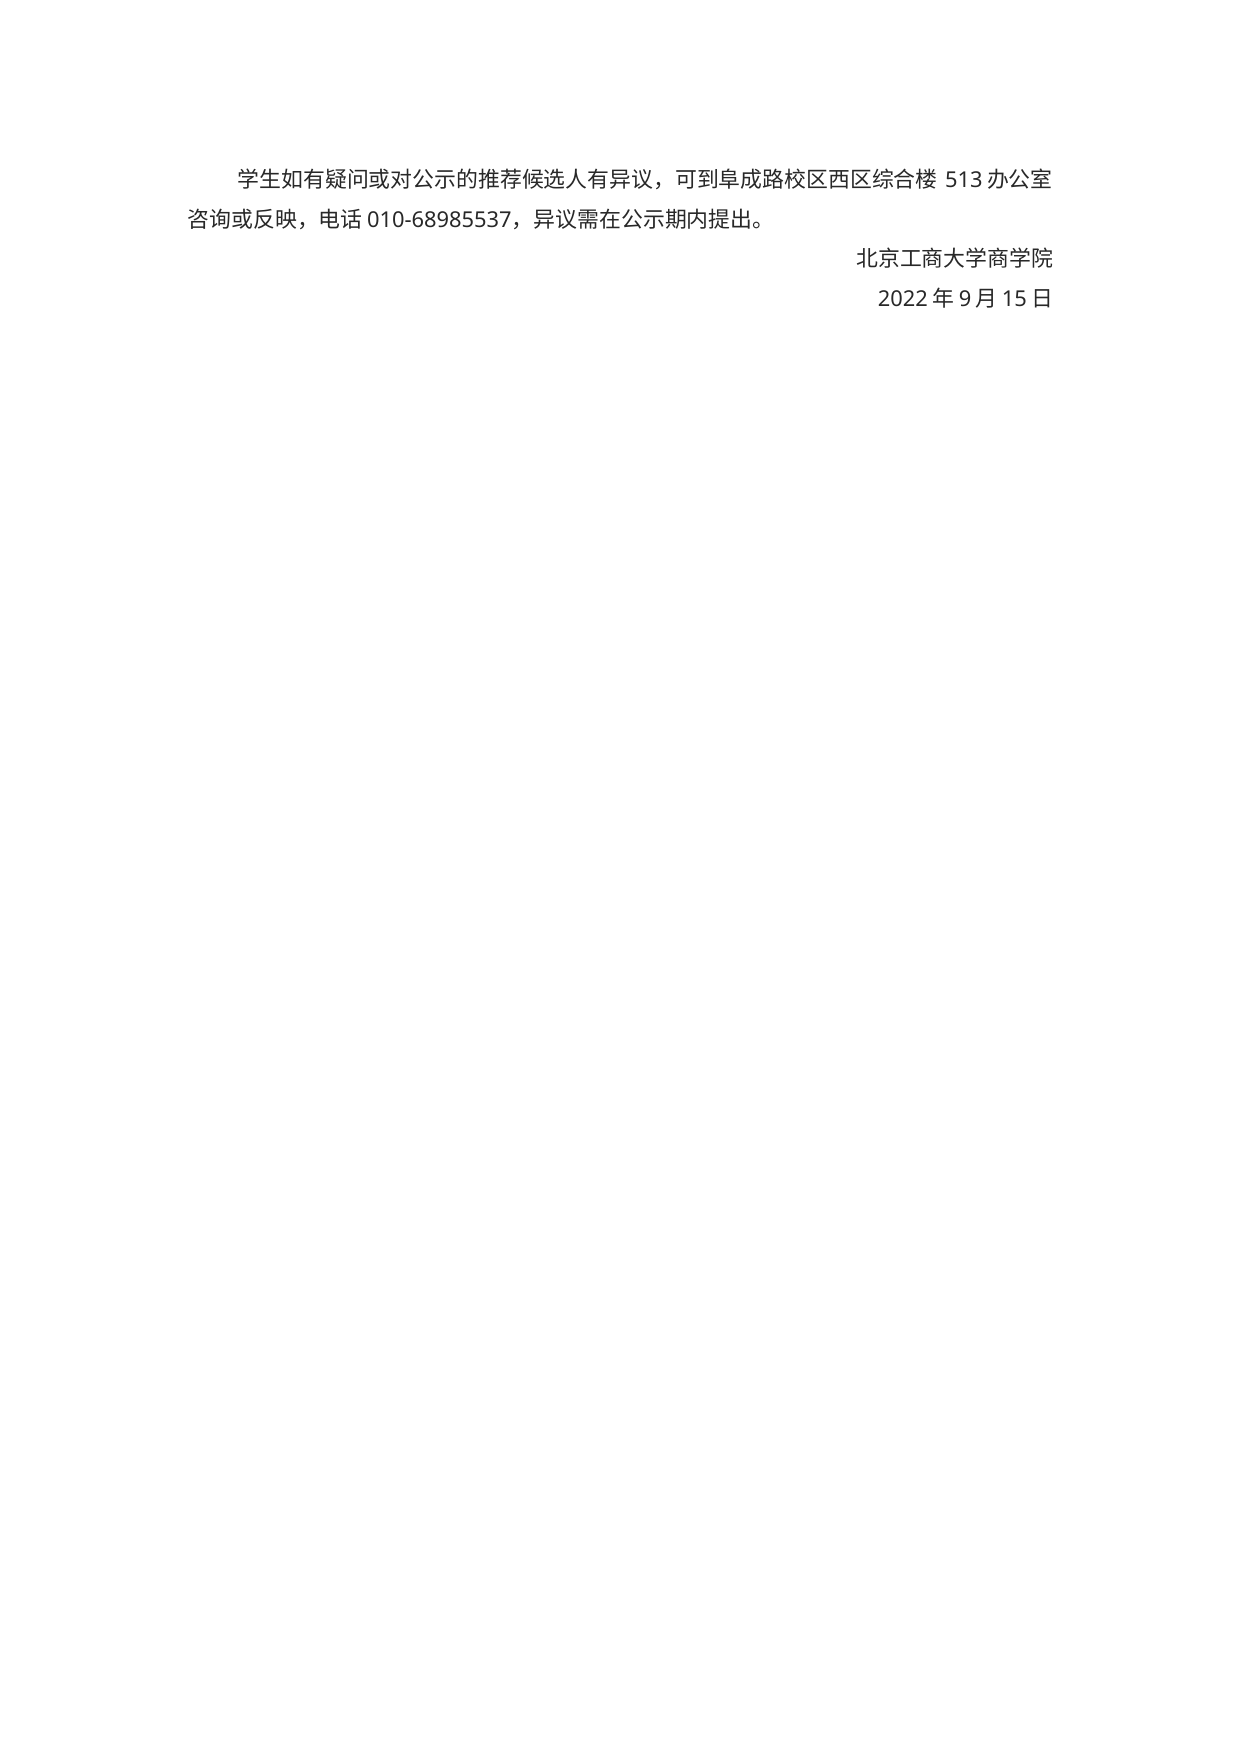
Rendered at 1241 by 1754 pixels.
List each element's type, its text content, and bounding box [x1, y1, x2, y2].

text 学生如有疑问或对公示的推荐候选人有异议，可到阜成路校区西区综合楼513办公室咨询或反映，电话010-68985537，异议需在公示期内提出。 [187, 162, 1053, 233]
text 2022年9月15日 [187, 281, 1053, 313]
text 北京工商大学商学院 [187, 241, 1053, 273]
